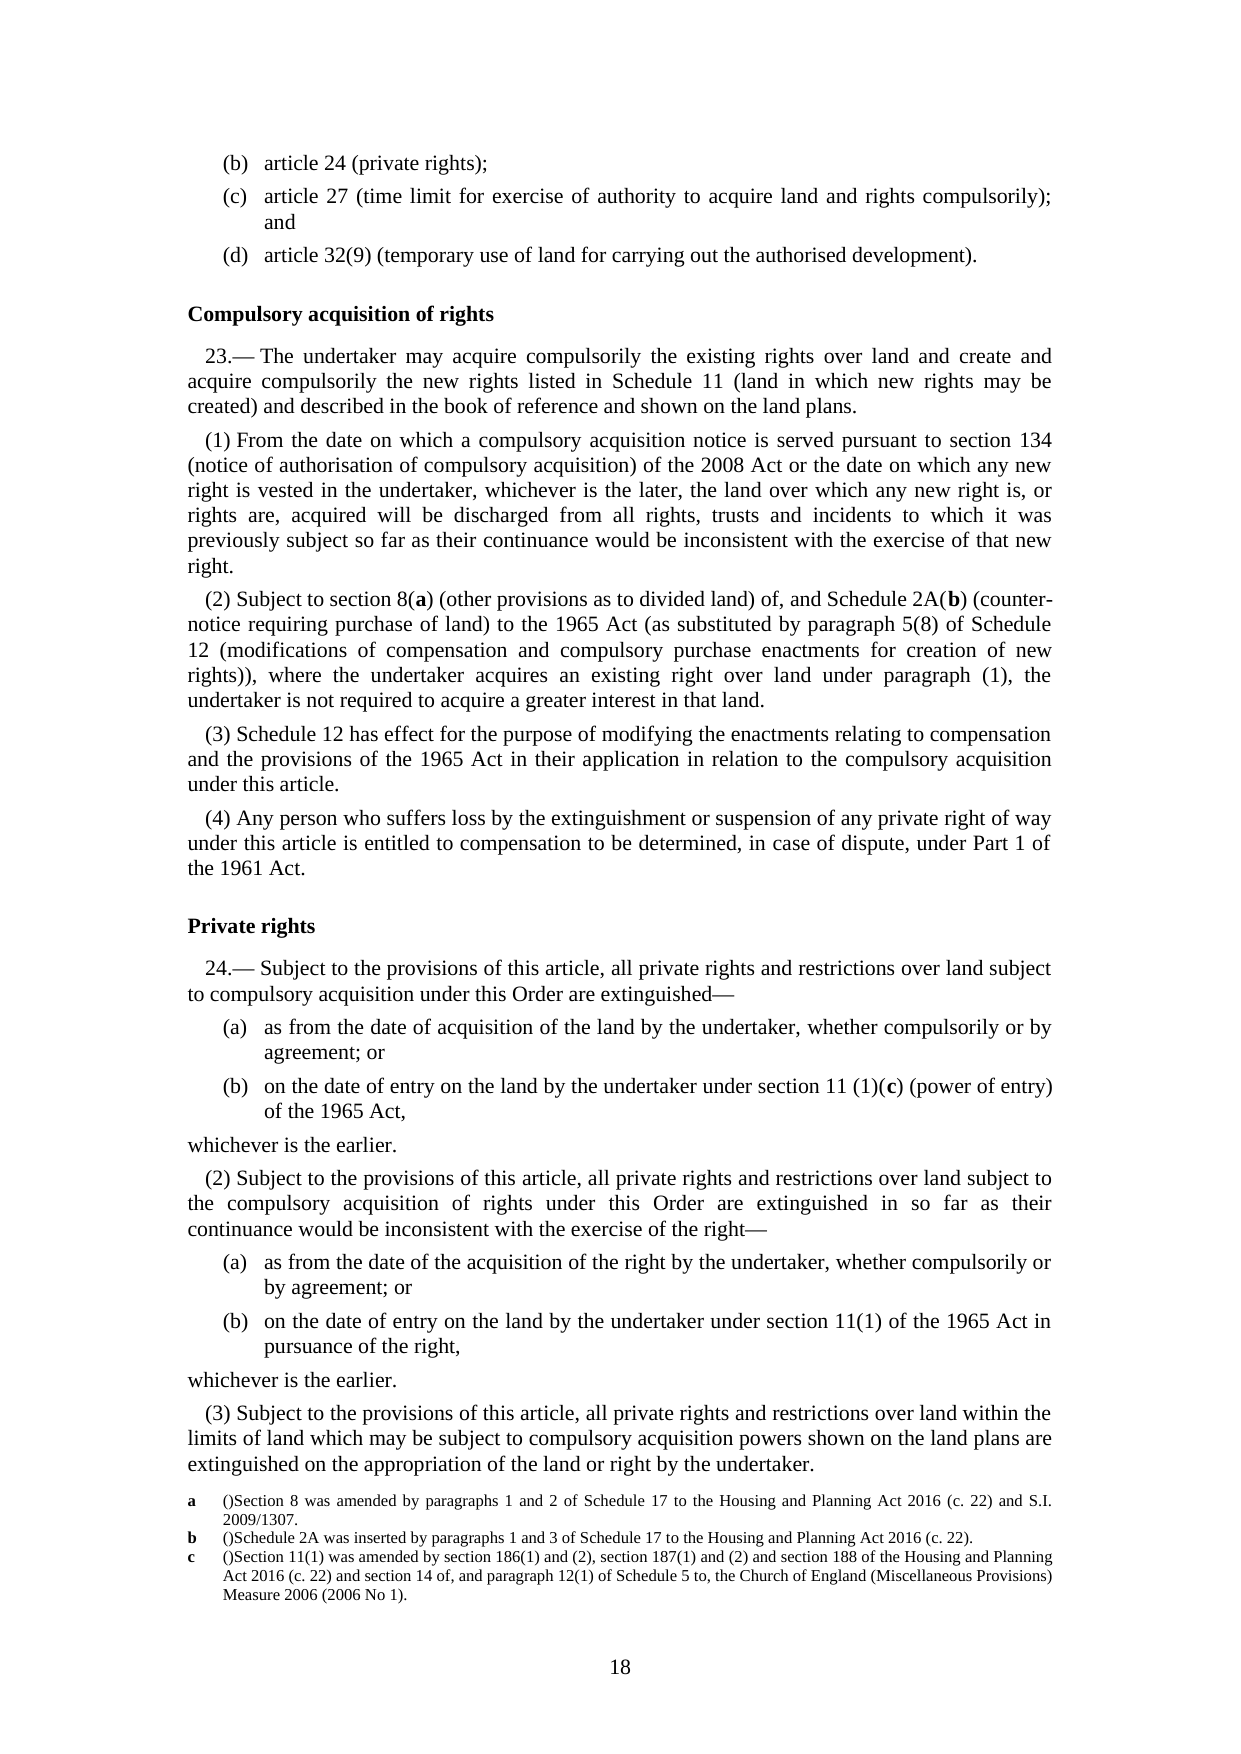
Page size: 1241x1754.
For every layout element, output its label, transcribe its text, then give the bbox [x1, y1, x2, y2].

text Subject to the provisions of this article, all private rights and restrictions over land within the limits of land which may be subject to compulsory acquisition powers shown on the land plans are extinguished on the appropriation of the land or right by the undertaker. [187, 1400, 1053, 1476]
text — The undertaker may acquire compulsorily the existing rights over land and create and acquire compulsorily the new rights listed in Schedule 11 (land in which new rights may be created) and described in the book of reference and shown on the land plans. [187, 343, 1053, 418]
text article 27 (time limit for exercise of authority to acquire land and rights compulsorily); and [223, 183, 1053, 234]
text whichever is the earlier. [187, 1132, 1053, 1157]
text whichever is the earlier. [187, 1367, 1053, 1392]
text From the date on which a compulsory acquisition notice is served pursuant to section 134 (notice of authorisation of compulsory acquisition) of the 2008 Act or the date on which any new right is vested in the undertaker, whichever is the later, the land over which any new right is, or rights are, acquired will be discharged from all rights, trusts and incidents to which it was previously subject so far as their continuance would be inconsistent with the exercise of that new right. [187, 427, 1053, 578]
text on the date of entry on the land by the undertaker under section 11(1) of the 1965 Act in pursuance of the right, [223, 1308, 1053, 1358]
text — Subject to the provisions of this article, all private rights and restrictions over land subject to compulsory acquisition under this Order are extinguished— [187, 955, 1053, 1006]
text Private rights [187, 913, 1053, 939]
text Any person who suffers loss by the extinguishment or suspension of any private right of way under this article is entitled to compensation to be determined, in case of dispute, under Part 1 of the 1961 Act. [187, 804, 1053, 880]
text on the date of entry on the land by the undertaker under section 11 (1)() (power of entry) of the 1965 Act, [223, 1073, 1053, 1123]
text article 24 (private rights); [223, 150, 1053, 175]
text Compulsory acquisition of rights [187, 301, 1053, 326]
text Subject to the provisions of this article, all private rights and restrictions over land subject to the compulsory acquisition of rights under this Order are extinguished in so far as their continuance would be inconsistent with the exercise of the right— [187, 1165, 1053, 1241]
text Schedule 12 has effect for the purpose of modifying the enactments relating to compensation and the provisions of the 1965 Act in their application in relation to the compulsory acquisition under this article. [187, 721, 1053, 796]
text as from the date of the acquisition of the right by the undertaker, whether compulsorily or by agreement; or [223, 1249, 1053, 1299]
text as from the date of acquisition of the land by the undertaker, whether compulsorily or by agreement; or [223, 1014, 1053, 1064]
text Subject to section 8() (other provisions as to divided land) of, and Schedule 2A() (counter-notice requiring purchase of land) to the 1965 Act (as substituted by paragraph 5(8) of Schedule 12 (modifications of compensation and compulsory purchase enactments for creation of new rights)), where the undertaker acquires an existing right over land under paragraph (1), the undertaker is not required to acquire a greater interest in that land. [187, 586, 1053, 712]
text article 32(9) (temporary use of land for carrying out the authorised development). [223, 242, 1053, 267]
